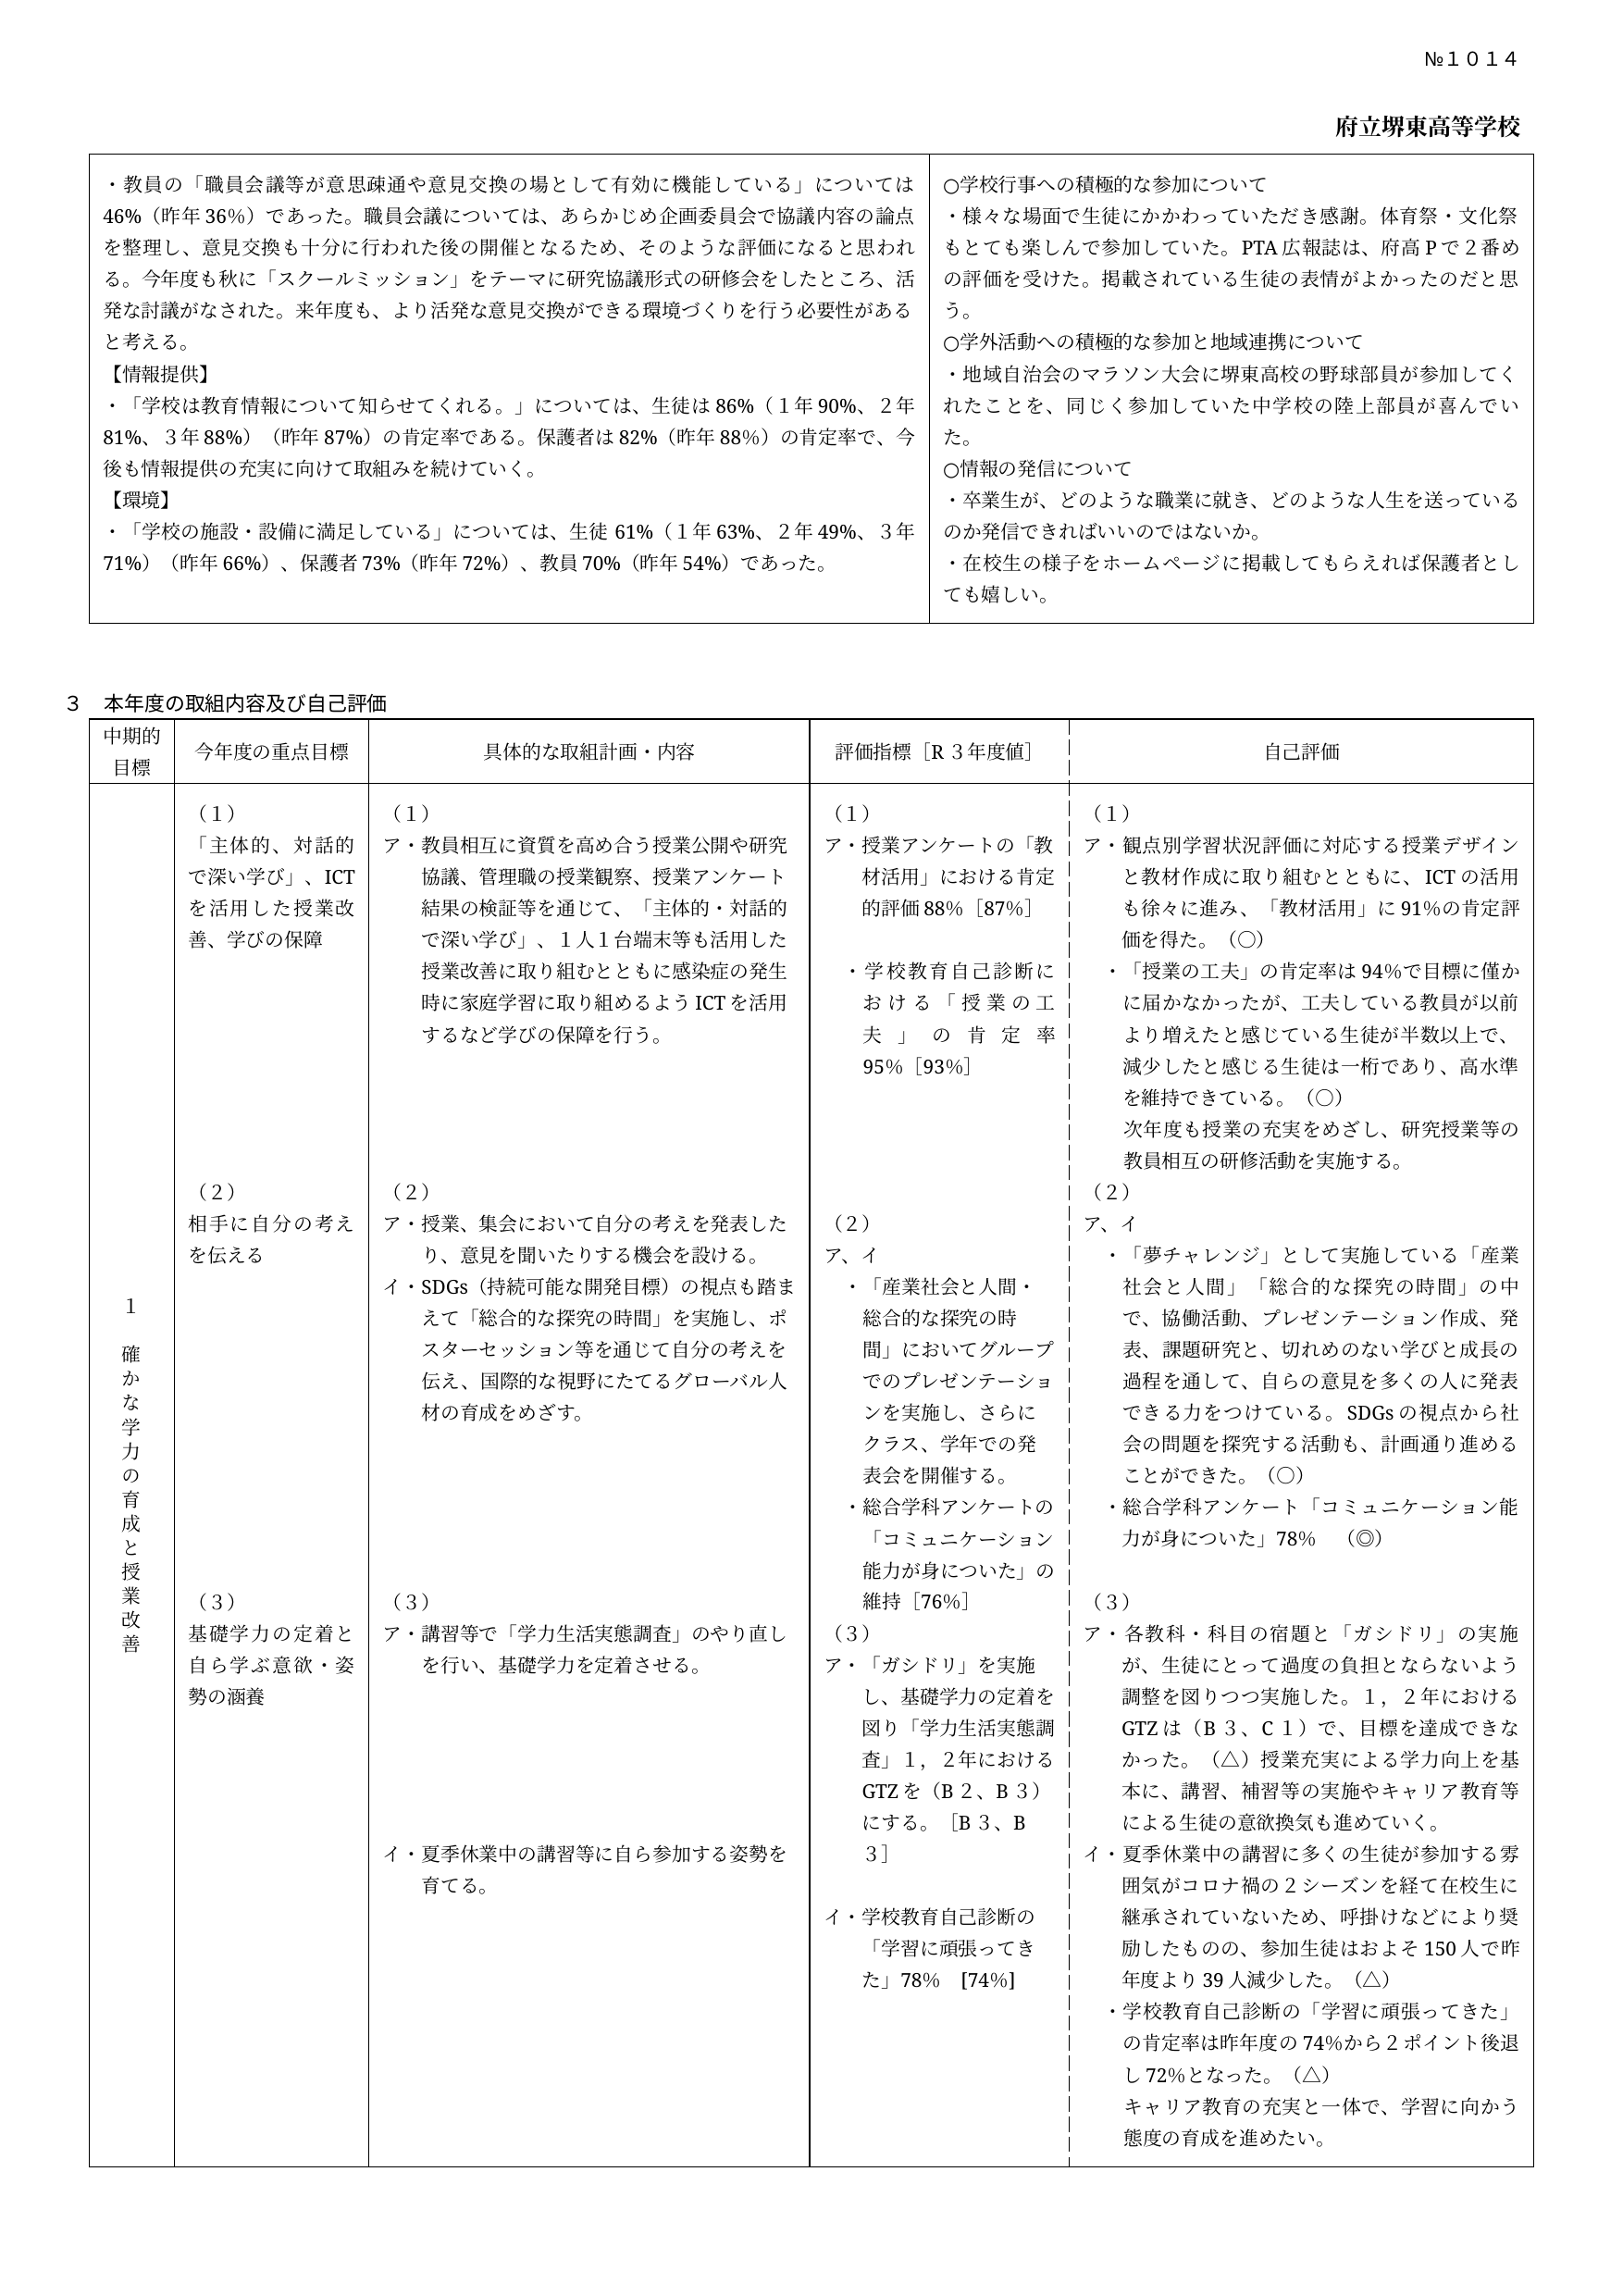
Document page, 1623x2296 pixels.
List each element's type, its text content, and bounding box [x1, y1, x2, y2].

table_cell （１） ア・観点別学習状況評価に対応する授業デザインと教材作成に取り組むとともに、ICTの活用も徐々に進み、「教材活用」に91％の肯定評価を得た。（○） ・「授業の工夫」の肯定率は94％で目標に僅かに届かなかったが、工夫している教員が以前より増えたと感じている生徒が半数以上で、減少したと感じる生徒は一桁であり、高水準を維持できている。（○） 次年度も授業の充実をめざし、研究授業等の教員相互の研修活動を実施する。 （２） ア、イ ・「夢チャレンジ」として実施している「産業社会と人間」「総合的な探究の時間」の中で、協働活動、プレゼンテーション作成、発表、課題研究と、切れめのない学びと成長の過程を通して、自らの意見を多くの人に発表できる力をつけている。SDGsの視点から社会の問題を探究する活動も、計画通り進めることができた。（○） ・総合学科アンケート「コミュニケーション能力が身についた」78％ （◎） （３） ア・各教科・科目の宿題と「ガシドリ」の実施が、生徒にとって過度の負担とならないよう調整を図りつつ実施した。１，２年におけるGTZは（B３、C１）で、目標を達成できなかった。（△）授業充実による学力向上を基本に、講習、補習等の実施やキャリア教育等による生徒の意欲換気も進めていく。 イ・夏季休業中の講習に多くの生徒が参加する雰囲気がコロナ禍の２シーズンを経て在校生に継承されていないため、呼掛けなどにより奨励したものの、参加生徒はおよそ150人で昨年度より39人減少した。（△） ・学校教育自己診断の「学習に頑張ってきた」の肯定率は昨年度の74％から２ポイント後退し72％となった。（△） キャリア教育の充実と一体で、学習に向かう態度の育成を進めたい。 [1069, 784, 1533, 2166]
table_cell （１） ア・授業アンケートの「教材活用」における肯定的評価88％［87％］ ・学校教育自己診断における「授業の工夫」の肯定率95％［93％］ （２） ア、イ ・「産業社会と人間・総合的な探究の時間」においてグループでのプレゼンテーションを実施し、さらにクラス、学年での発表会を開催する。 ・総合学科アンケートの「コミュニケーション能力が身についた」の維持［76％］ （３） ア・「ガシドリ」を実施し、基礎学力の定着を図り「学力生活実態調査」１，２年におけるGTZを（B２、B３）にする。［B３、B３］ イ・学校教育自己診断の「学習に頑張ってきた」78％ [74％] [811, 784, 1069, 2166]
table_header 具体的な取組計画・内容 [369, 720, 809, 783]
table_header 自己評価 [1069, 720, 1533, 783]
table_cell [930, 155, 1533, 623]
text ３ 本年度の取組内容及び自己評価 [63, 687, 1541, 718]
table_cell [90, 155, 929, 623]
table_cell （１） 「主体的、対話的で深い学び」、ICTを活用した授業改善、学びの保障 （２） 相手に自分の考えを伝える （３） 基礎学力の定着と自ら学ぶ意欲・姿勢の涵養 [175, 784, 368, 2166]
table_header 今年度の重点目標 [175, 720, 368, 783]
table_header 中期的 目標 [90, 720, 174, 783]
table_cell （１） ア・教員相互に資質を高め合う授業公開や研究協議、管理職の授業観察、授業アンケート結果の検証等を通じて、「主体的・対話的で深い学び」、１人１台端末等も活用した授業改善に取り組むとともに感染症の発生時に家庭学習に取り組めるようICTを活用するなど学びの保障を行う。 （２） ア・授業、集会において自分の考えを発表したり、意見を聞いたりする機会を設ける。 イ・SDGs（持続可能な開発目標）の視点も踏まえて「総合的な探究の時間」を実施し、ポスターセッション等を通じて自分の考えを伝え、国際的な視野にたてるグローバル人材の育成をめざす。 （３） ア・講習等で「学力生活実態調査」のやり直しを行い、基礎学力を定着させる。 イ・夏季休業中の講習等に自ら参加する姿勢を育てる。 [369, 784, 809, 2166]
table_cell １ 確かな学力の育成と授業改善 [90, 784, 174, 2166]
table_header 評価指標［R３年度値］ [811, 720, 1069, 783]
